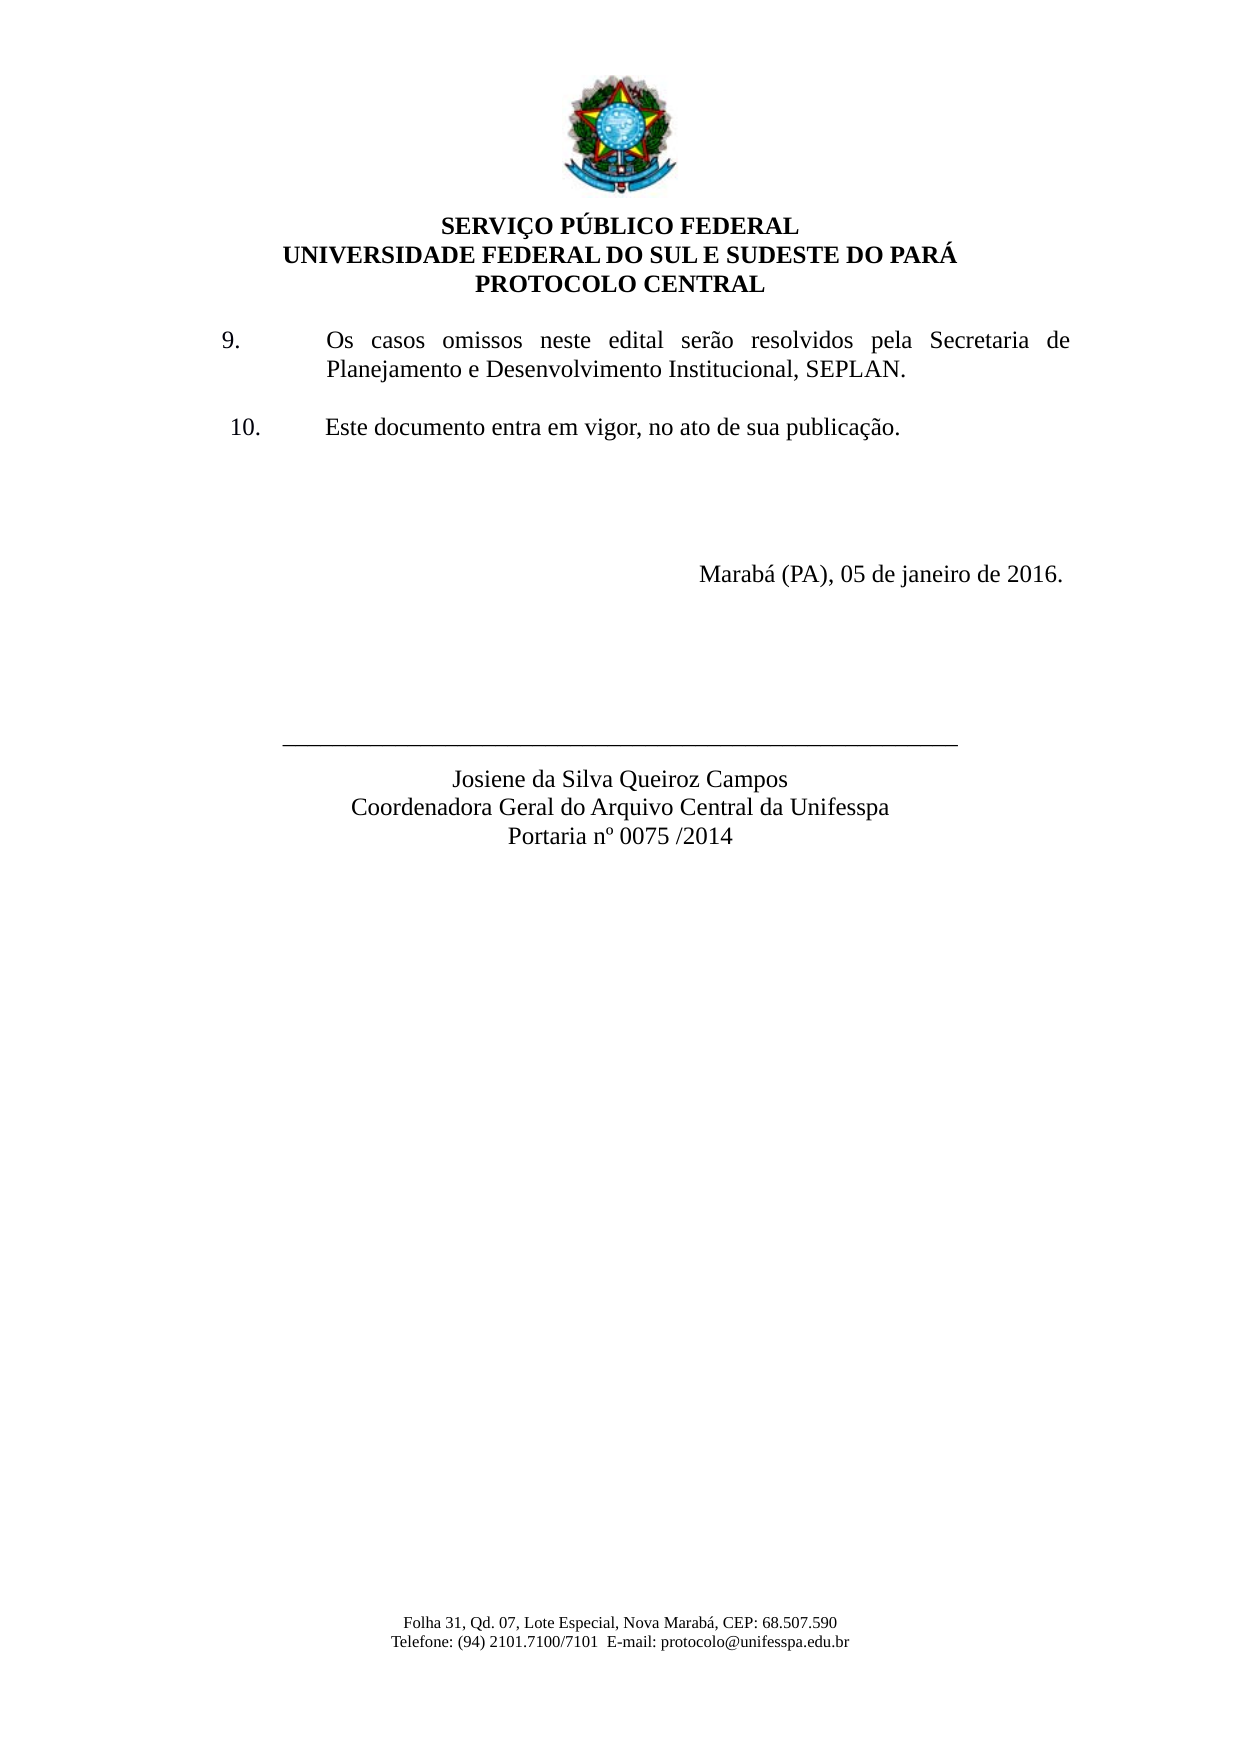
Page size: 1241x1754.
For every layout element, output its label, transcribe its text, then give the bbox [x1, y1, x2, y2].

text ______________________________________________________ [177, 721, 1063, 749]
list Este documento entra em vigor, no ato de sua publicação. [222, 412, 1071, 441]
text Coordenadora Geral do Arquivo Central da Unifesspa [177, 792, 1063, 821]
text Marabá (PA), 05 de janeiro de 2016. [177, 559, 1063, 588]
list Os casos omissos neste edital serão resolvidos pela Secretaria de Planejamento e Desenvolvimento Institucional, SEPLAN. [222, 326, 1071, 383]
picture [562, 75, 679, 198]
text Portaria nº 0075 /2014 [177, 821, 1063, 850]
text Josiene da Silva Queiroz Campos [177, 764, 1063, 792]
